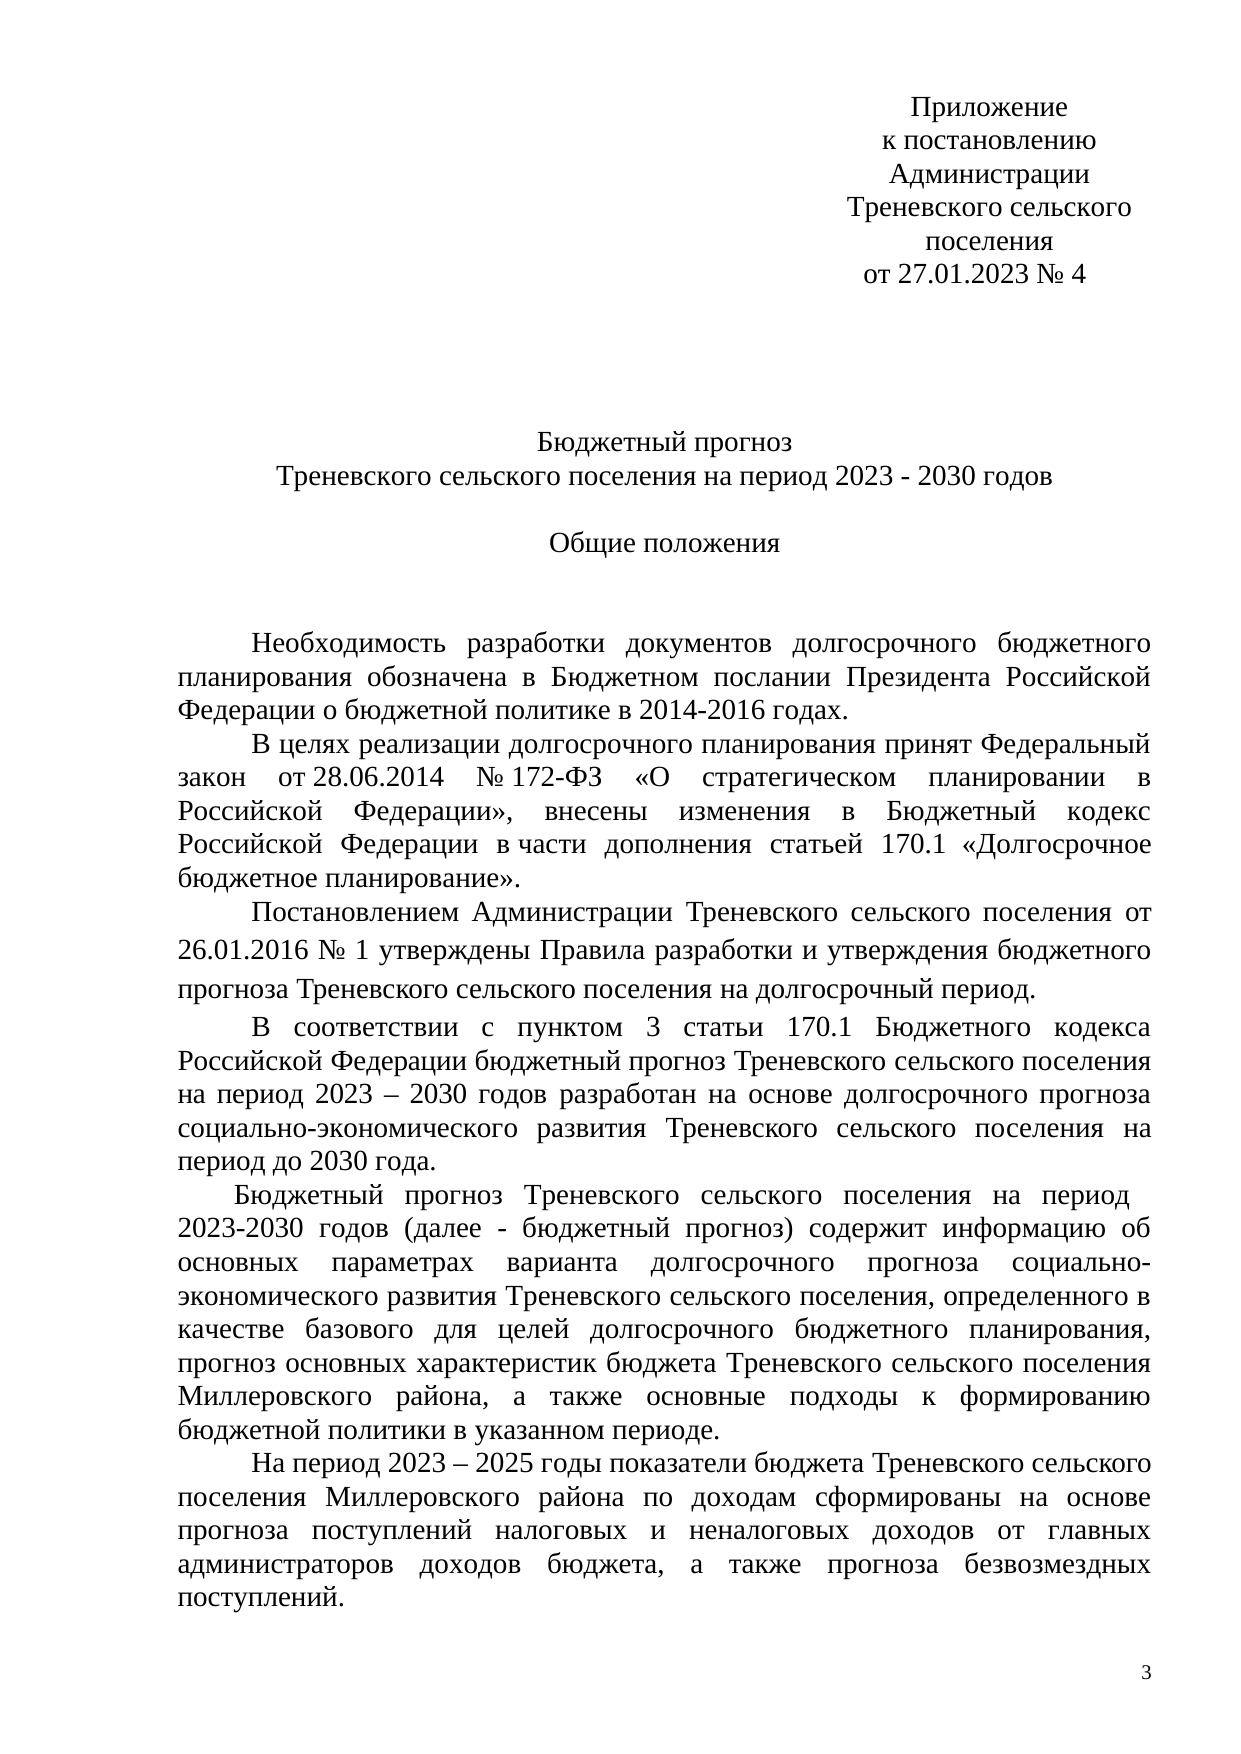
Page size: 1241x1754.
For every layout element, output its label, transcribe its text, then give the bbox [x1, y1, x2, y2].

text Необходимость разработки документов долгосрочного бюджетного планирования обозначена в Бюджетном послании Президента Российской Федерации о бюджетной политике в 2014-2016 годах. [177, 625, 1152, 726]
text от 27.01.2023 № 4 [797, 256, 1152, 290]
text Бюджетный прогноз Треневского сельского поселения на период 2023-2030 годов (далее - бюджетный прогноз) содержит информацию об основных параметрах варианта долгосрочного прогноза социально-экономического развития Треневского сельского поселения, определенного в качестве базового для целей долгосрочного бюджетного планирования, прогноз основных характеристик бюджета Треневского сельского поселения Миллеровского района, а также основные подходы к формированию бюджетной политики в указанном периоде. [177, 1177, 1152, 1445]
text В соответствии с пунктом 3 статьи 170.1 Бюджетного кодекса Российской Федерации бюджетный прогноз Треневского сельского поселения на период 2023 – 2030 годов разработан на основе долгосрочного прогноза социально-экономического развития Треневского сельского поселения на период до 2030 года. [177, 1009, 1152, 1177]
text Бюджетный прогноз [177, 424, 1152, 458]
text Постановлением Администрации Треневского сельского поселения от 26.01.2016 № 1 утверждены Правила разработки и утверждения бюджетного прогноза Треневского сельского поселения на долгосрочный период. [177, 894, 1152, 1004]
text Администрации Треневского сельского поселения [827, 156, 1152, 256]
text Треневского сельского поселения на период 2023 - 2030 годов [177, 458, 1152, 491]
text к постановлению [827, 122, 1152, 156]
text Приложение [827, 89, 1152, 122]
text В целях реализации долгосрочного планирования принят Федеральный закон от 28.06.2014 № 172-ФЗ «О стратегическом планировании в Российской Федерации», внесены изменения в Бюджетный кодекс Российской Федерации в части дополнения статьей 170.1 «Долгосрочное бюджетное планирование». [177, 726, 1152, 894]
text Общие положения [177, 525, 1152, 558]
text На период 2023 – 2025 годы показатели бюджета Треневского сельского поселения Миллеровского района по доходам сформированы на основе прогноза поступлений налоговых и неналоговых доходов от главных администраторов доходов бюджета, а также прогноза безвозмездных поступлений. [177, 1445, 1152, 1613]
